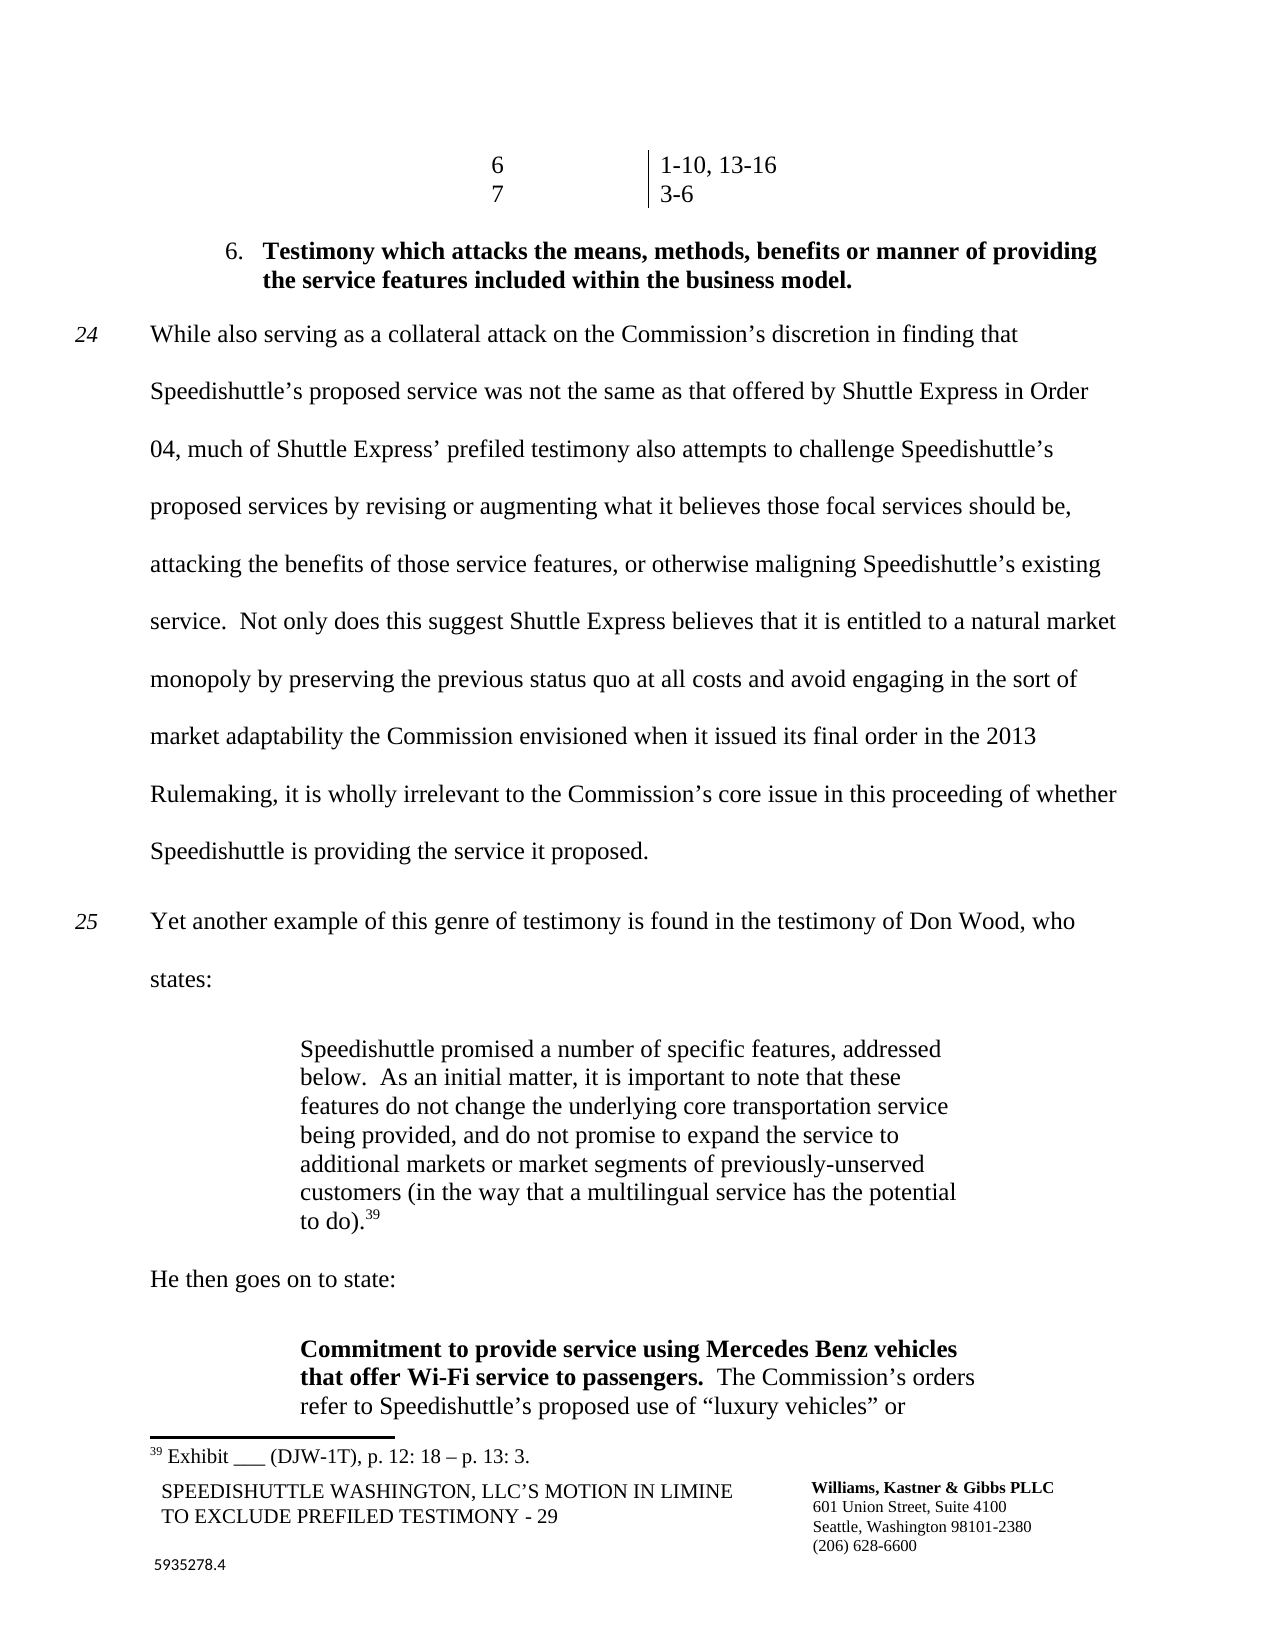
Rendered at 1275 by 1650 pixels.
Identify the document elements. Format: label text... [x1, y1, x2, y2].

table_cell 1-10, 13-16 [649, 150, 799, 179]
subtitle Yet another example of this genre of testimony is found in the testimony of Don Wood, who states: [75, 906, 1125, 992]
table_cell 6 [480, 150, 648, 179]
subtitle He then goes on to state: [150, 1264, 1125, 1292]
subtitle While also serving as a collateral attack on the Commission’s discretion in finding that Speedishuttle’s proposed service was not the same as that offered by Shuttle Express in Order 04, much of Shuttle Express’ prefiled testimony also attempts to challenge Speedishuttle’s proposed services by revising or augmenting what it believes those focal services should be, attacking the benefits of those service features, or otherwise maligning Speedishuttle’s existing service. Not only does this suggest Shuttle Express believes that it is entitled to a natural market monopoly by preserving the previous status quo at all costs and avoid engaging in the sort of market adaptability the Commission envisioned when it issued its final order in the 2013 Rulemaking, it is wholly irrelevant to the Commission’s core issue in this proceeding of whether Speedishuttle is providing the service it proposed. [75, 319, 1125, 865]
table_cell 7 [480, 179, 648, 207]
table_cell 3-6 [649, 179, 799, 207]
text Speedishuttle promised a number of specific features, addressed below. As an initial matter, it is important to note that these features do not change the underlying core transportation service being provided, and do not promise to expand the service to additional markets or market segments of previously-unserved customers (in the way that a multilingual service has the potential to do). [300, 1034, 975, 1235]
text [300, 1334, 975, 1420]
subtitle Testimony which attacks the means, methods, benefits or manner of providing the service features included within the business model. [225, 236, 1125, 294]
